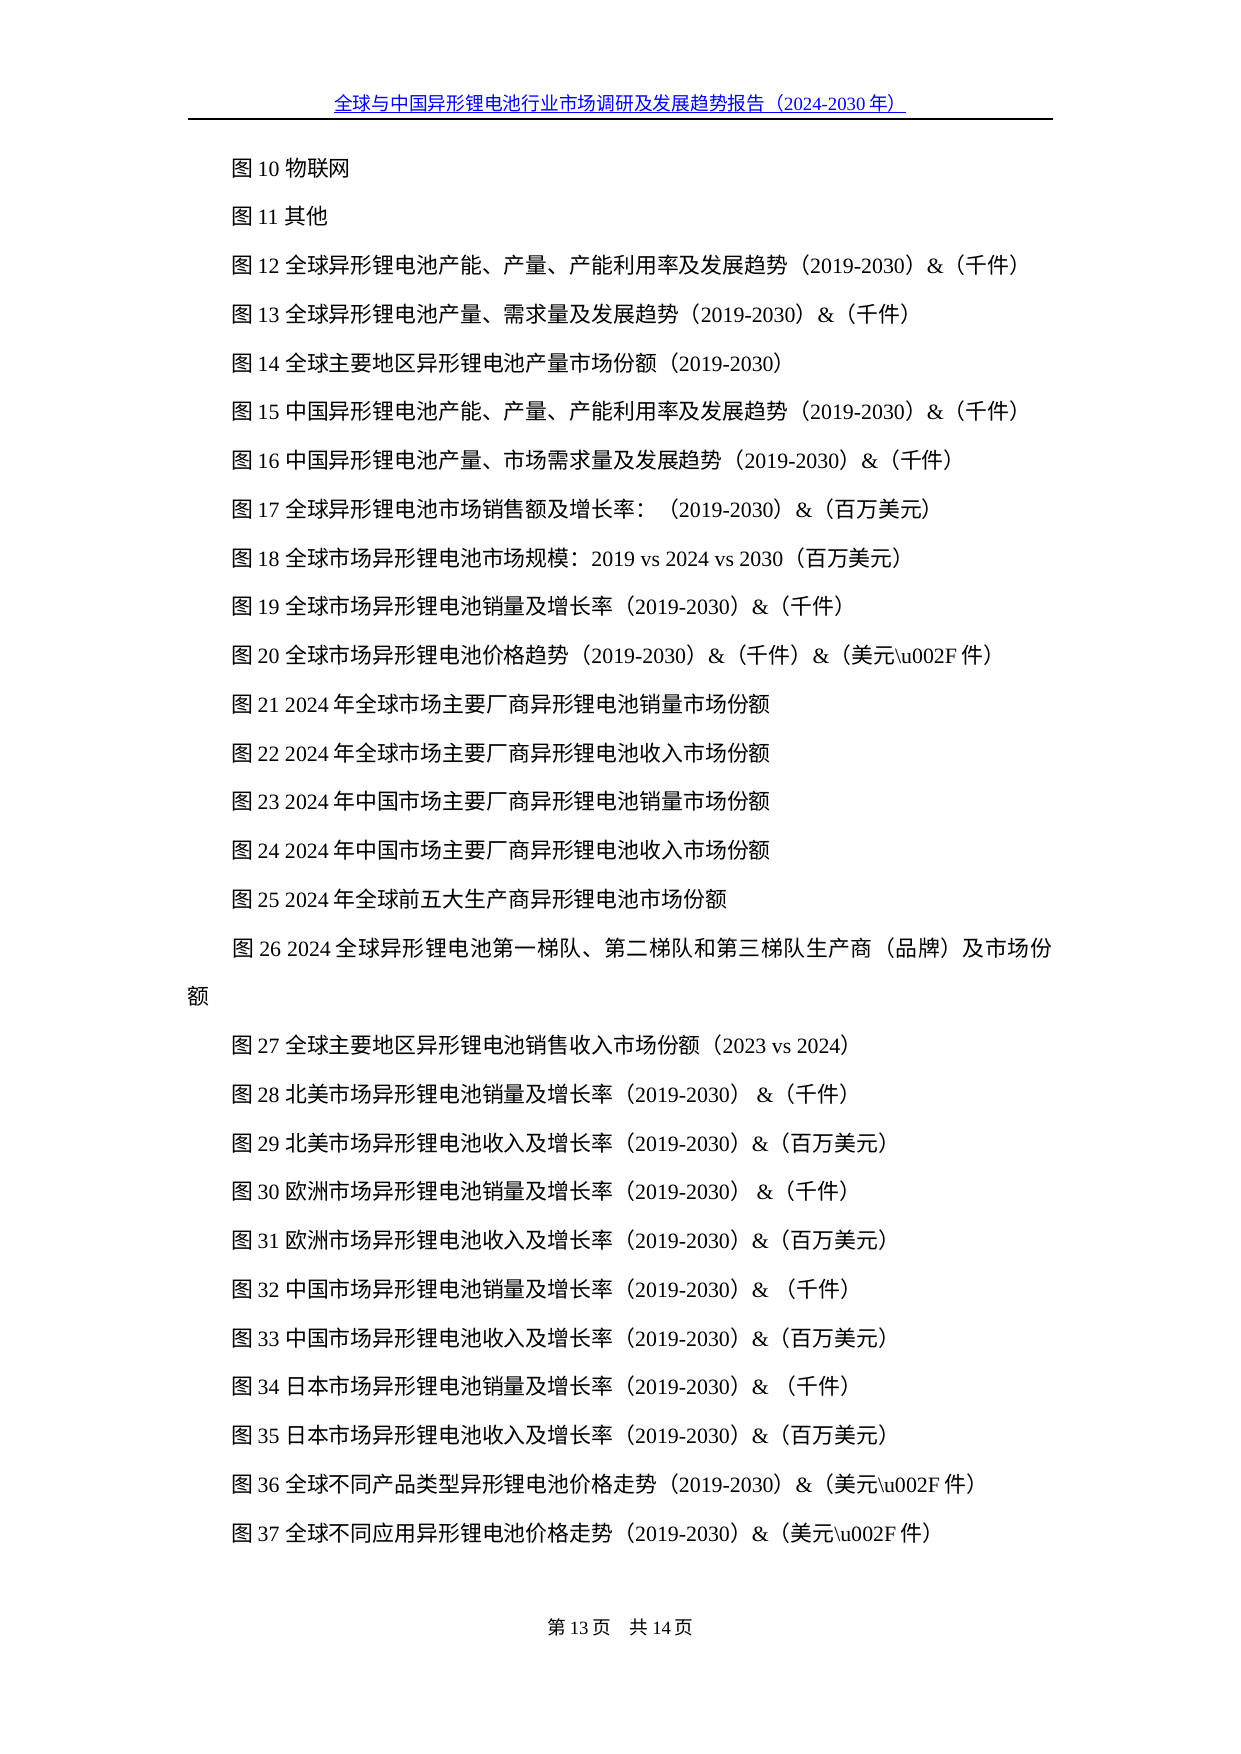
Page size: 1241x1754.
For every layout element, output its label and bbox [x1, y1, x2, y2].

text [187, 150, 1053, 1548]
